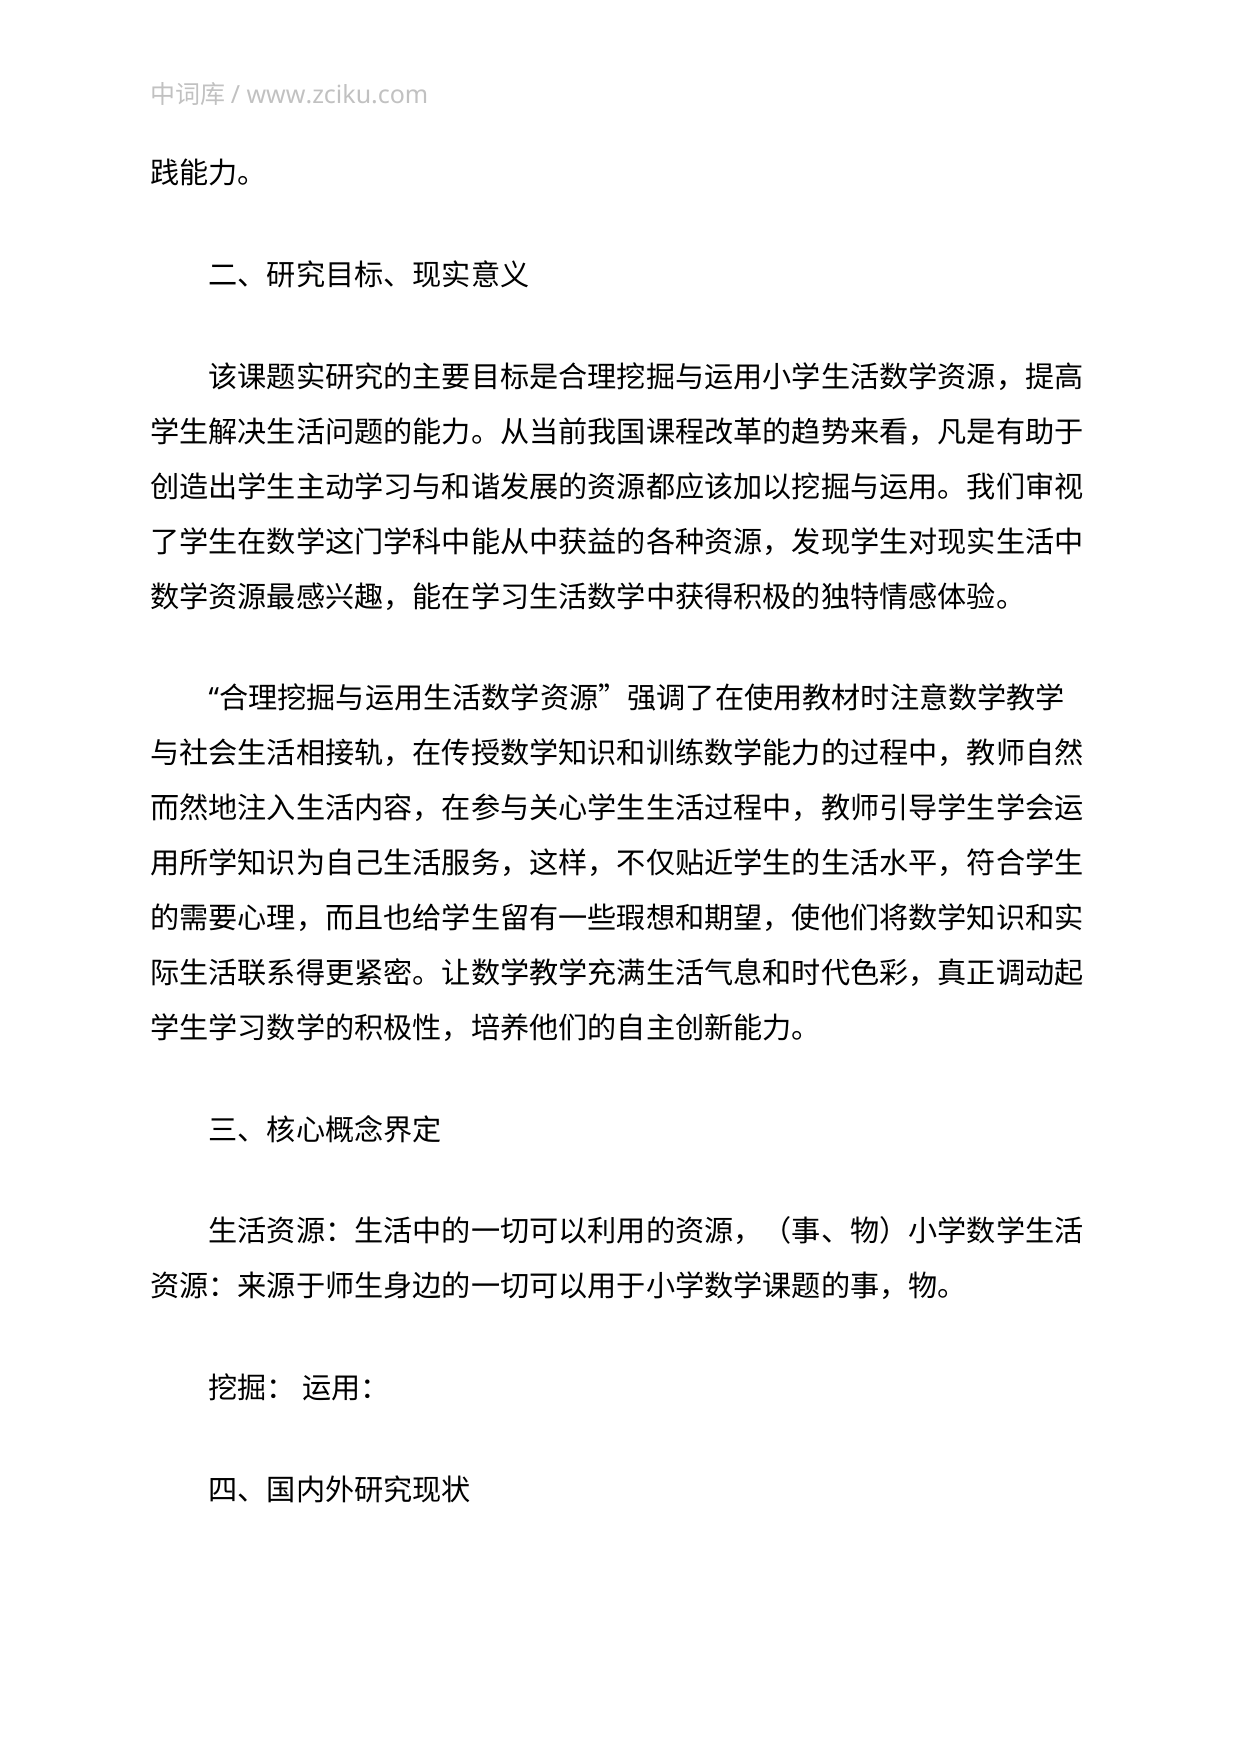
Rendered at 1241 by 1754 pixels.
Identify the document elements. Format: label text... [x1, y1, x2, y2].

text 二、研究目标、现实意义 [150, 252, 1090, 294]
text 三、核心概念界定 [150, 1106, 1090, 1148]
text “合理挖掘与运用生活数学资源”强调了在使用教材时注意数学教学与社会生活相接轨，在传授数学知识和训练数学能力的过程中，教师自然而然地注入生活内容，在参与关心学生生活过程中，教师引导学生学会运用所学知识为自己生活服务，这样，不仅贴近学生的生活水平，符合学生的需要心理，而且也给学生留有一些瑕想和期望，使他们将数学知识和实际生活联系得更紧密。让数学教学充满生活气息和时代色彩，真正调动起学生学习数学的积极性，培养他们的自主创新能力。 [150, 675, 1090, 1047]
text 四、国内外研究现状 [150, 1466, 1090, 1509]
text 该课题实研究的主要目标是合理挖掘与运用小学生活数学资源，提高学生解决生活问题的能力。从当前我国课程改革的趋势来看，凡是有助于创造出学生主动学习与和谐发展的资源都应该加以挖掘与运用。我们审视了学生在数学这门学科中能从中获益的各种资源，发现学生对现实生活中数学资源最感兴趣，能在学习生活数学中获得积极的独特情感体验。 [150, 353, 1090, 615]
text 挖掘： 运用： [150, 1364, 1090, 1407]
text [150, 150, 1090, 192]
text 生活资源：生活中的一切可以利用的资源，（事、物）小学数学生活资源：来源于师生身边的一切可以用于小学数学课题的事，物。 [150, 1208, 1090, 1305]
